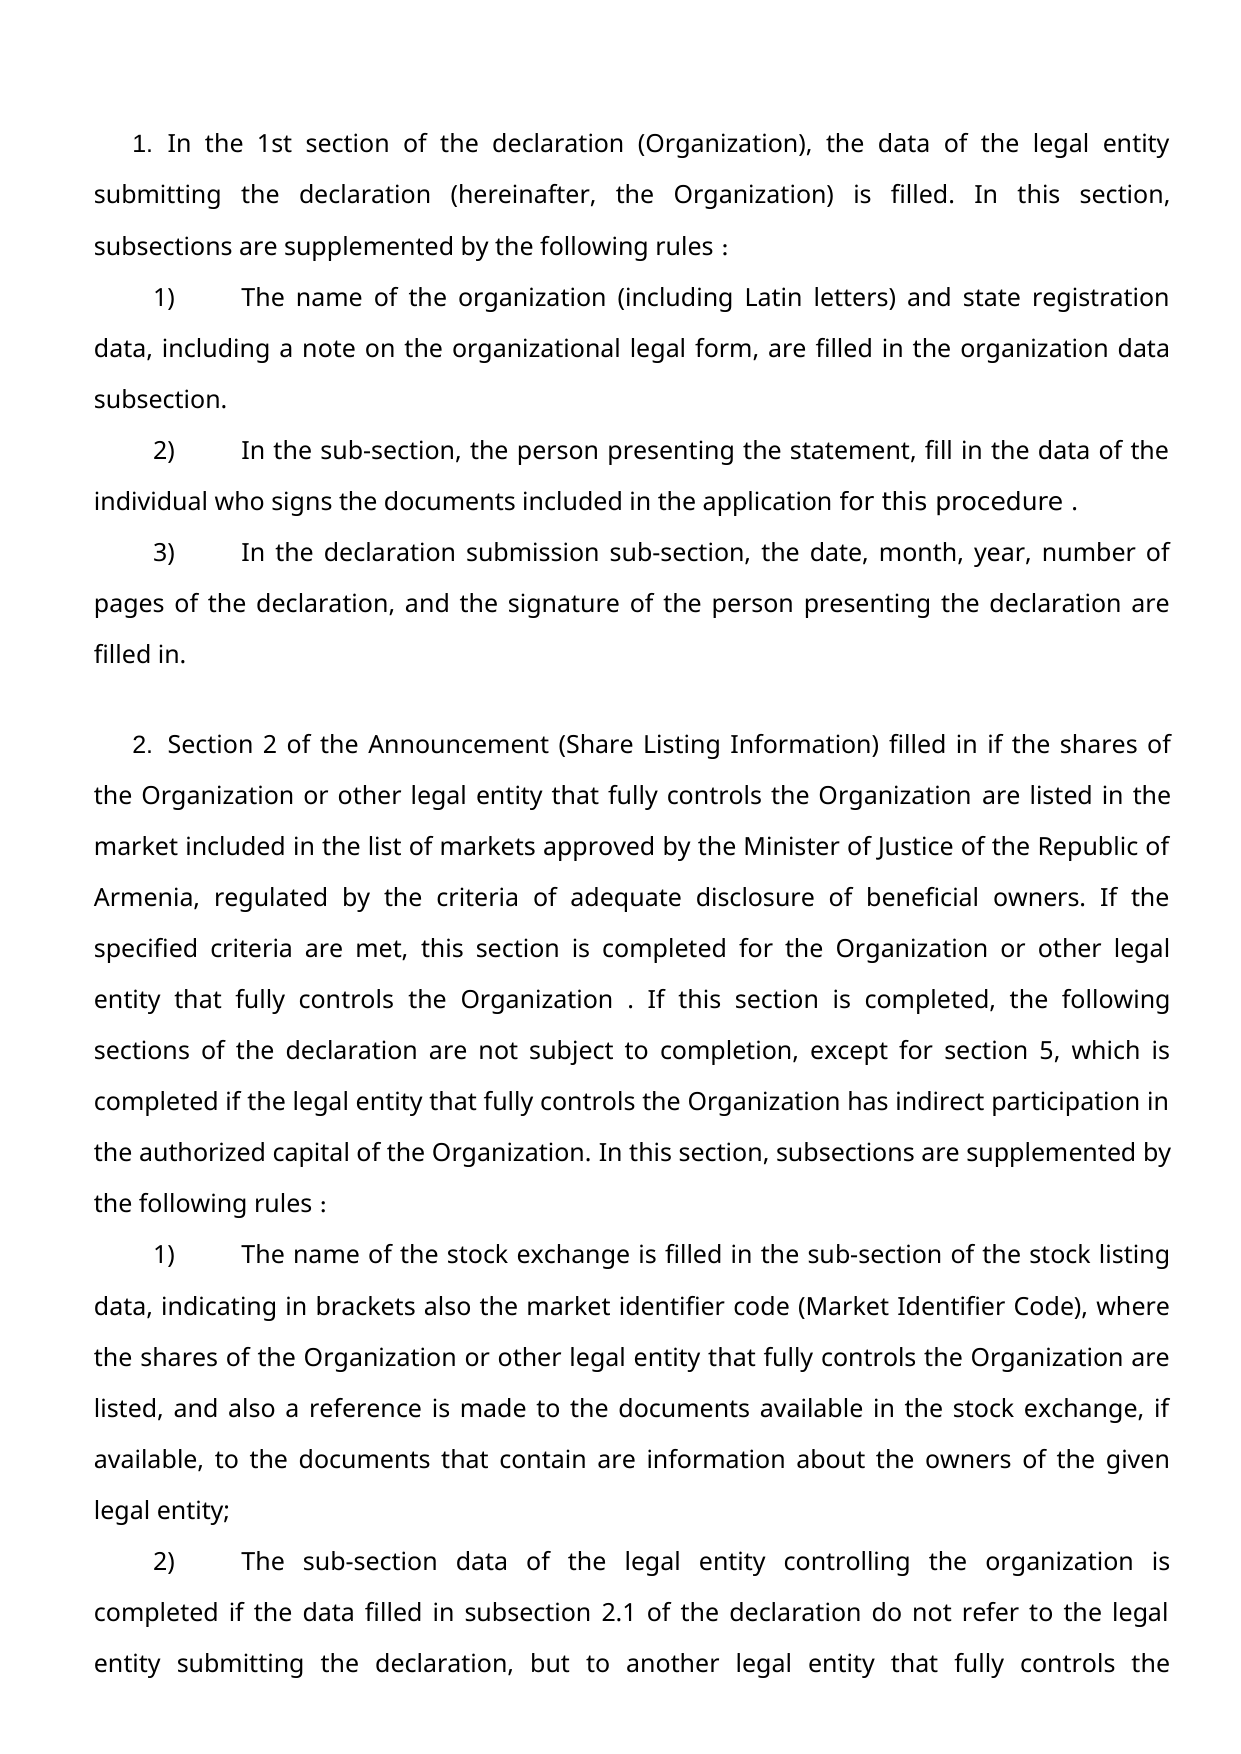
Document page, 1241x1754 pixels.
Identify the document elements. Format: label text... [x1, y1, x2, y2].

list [94, 1543, 1171, 1679]
list In the 1st section of the declaration (Organization), the data of the legal entity submitting the declaration (hereinafter, the Organization) is filled. In this section, subsections are supplemented by the following rules : [94, 126, 1171, 262]
list In the declaration submission sub-section, the date, month, year, number of pages of the declaration, and the signature of the person presenting the declaration are filled in. [94, 534, 1171, 671]
list Section 2 of the Announcement (Share Listing Information) filled in if the shares of the Organization or other legal entity that fully controls the Organization are listed in the market included in the list of markets approved by the Minister of Justice of the Republic of Armenia, regulated by the criteria of adequate disclosure of beneficial owners. If the specified criteria are met, this section is completed for the Organization or other legal entity that fully controls the Organization . If this section is completed, the following sections of the declaration are not subject to completion, except for section 5, which is completed if the legal entity that fully controls the Organization has indirect participation in the authorized capital of the Organization. In this section, subsections are supplemented by the following rules : [94, 727, 1171, 1220]
list In the sub-section, the person presenting the statement, fill in the data of the individual who signs the documents included in the application for this procedure . [94, 432, 1171, 517]
list The name of the stock exchange is filled in the sub-section of the stock listing data, indicating in brackets also the market identifier code (Market Identifier Code), where the shares of the Organization or other legal entity that fully controls the Organization are listed, and also a reference is made to the documents available in the stock exchange, if available, to the documents that contain are information about the owners of the given legal entity; [94, 1237, 1171, 1526]
list The name of the organization (including Latin letters) and state registration data, including a note on the organizational legal form, are filled in the organization data subsection. [94, 279, 1171, 415]
